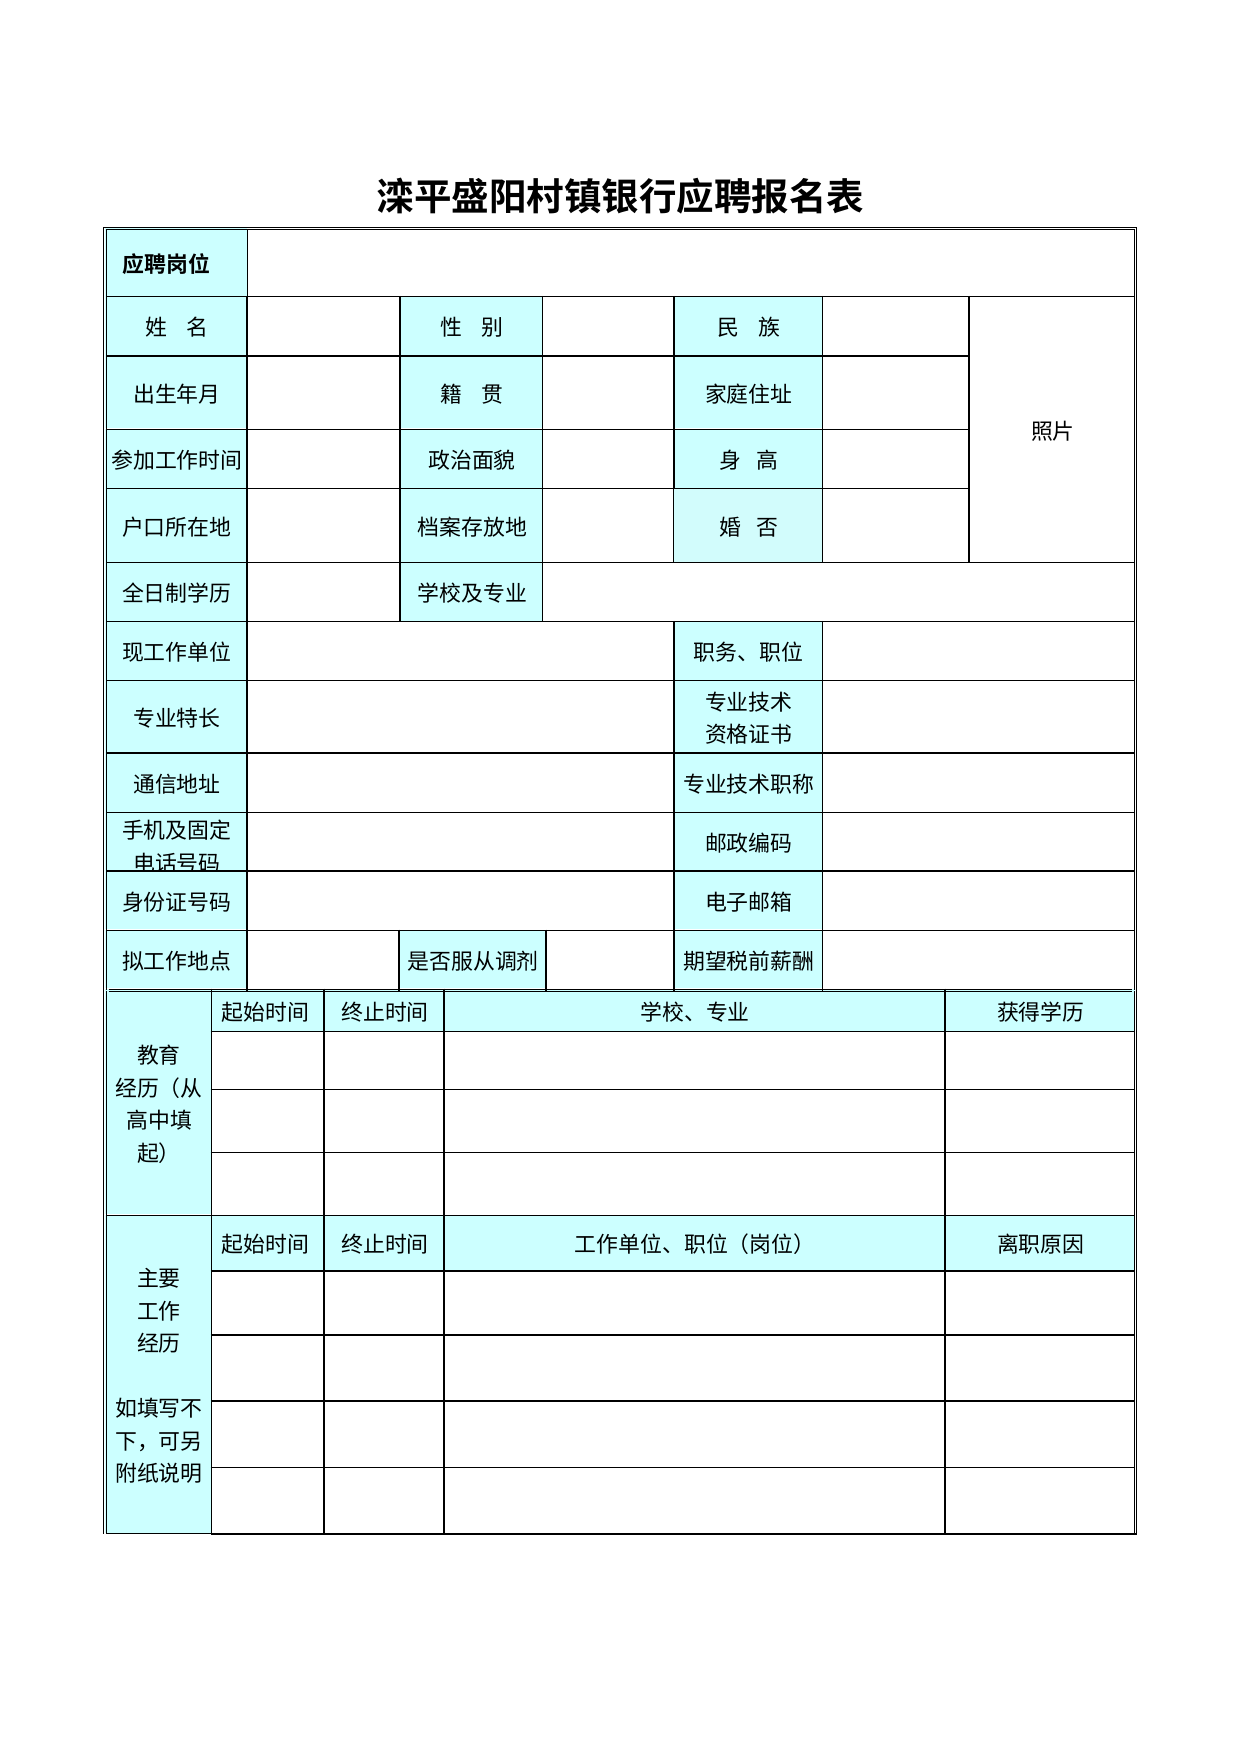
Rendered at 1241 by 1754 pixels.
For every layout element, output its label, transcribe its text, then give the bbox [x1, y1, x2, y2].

table_cell 手机及固定 电话号码 [107, 813, 246, 870]
table_cell [248, 297, 399, 355]
table_cell [946, 1272, 1134, 1334]
table_cell [248, 754, 673, 811]
table_cell [823, 430, 968, 488]
table_cell 起始时间 [212, 992, 323, 1031]
table_cell 起始时间 [212, 1216, 323, 1270]
table_cell 学校及专业 [401, 563, 542, 621]
table_cell 学校、专业 [445, 992, 944, 1031]
table_cell [543, 489, 673, 562]
table_cell 主要 工作 经历 如填写不下，可另附纸说明 [107, 1216, 211, 1533]
table_cell [823, 489, 968, 562]
table_cell [543, 563, 1134, 621]
table_cell [325, 1402, 443, 1467]
table_cell [325, 1272, 443, 1334]
table_cell 身 高 [675, 430, 822, 488]
table_cell [946, 1032, 1134, 1088]
table_cell [543, 357, 673, 428]
table_cell 通信地址 [107, 754, 246, 811]
table_cell [445, 1336, 944, 1400]
table_cell [946, 1153, 1134, 1214]
table_cell [212, 1336, 323, 1400]
table_header [248, 230, 1134, 296]
table_cell [445, 1468, 944, 1533]
table_cell [248, 430, 399, 488]
table_cell [823, 622, 1134, 680]
table_cell [248, 681, 673, 752]
text 滦平盛阳村镇银行应聘报名表 [187, 162, 1053, 227]
table_cell 全日制学历 [107, 563, 246, 621]
table_cell 参加工作时间 [107, 430, 246, 488]
table_cell [325, 1032, 443, 1088]
table_cell 出生年月 [107, 357, 246, 428]
table_cell 专业技术 资格证书 [675, 681, 822, 752]
table_cell [543, 430, 673, 488]
table_cell 离职原因 [946, 1216, 1134, 1270]
table_cell [445, 1153, 944, 1214]
table_cell [325, 1090, 443, 1152]
table_cell [946, 1468, 1134, 1533]
table_cell [212, 1090, 323, 1152]
table_cell [325, 1153, 443, 1214]
table_cell 现工作单位 [107, 622, 246, 680]
table_cell [823, 872, 1134, 929]
table_cell 姓 名 [107, 297, 246, 355]
table_cell 电子邮箱 [675, 872, 822, 929]
table_cell [445, 1032, 944, 1088]
table_cell [248, 931, 398, 988]
table_cell 工作单位、职位（岗位） [445, 1216, 944, 1270]
table_cell [823, 813, 1134, 870]
table_cell [248, 357, 399, 428]
table_cell [248, 489, 399, 562]
table_cell [823, 297, 968, 355]
table_cell [212, 1402, 323, 1467]
table_cell [823, 357, 968, 428]
table_cell 职务、职位 [675, 622, 822, 680]
table_cell [445, 1272, 944, 1334]
table_cell 邮政编码 [675, 813, 822, 870]
table_cell 教育 经历（从高中填起） [107, 989, 211, 1214]
table_cell [248, 872, 673, 929]
table_cell 户口所在地 [107, 489, 246, 562]
table_cell [946, 1090, 1134, 1152]
table_cell [946, 1336, 1134, 1400]
table_cell [248, 563, 399, 621]
table_cell [823, 931, 1134, 988]
table_cell [946, 1402, 1134, 1467]
table_cell [823, 754, 1134, 811]
table_cell [212, 1032, 323, 1088]
table_cell 籍 贯 [401, 357, 542, 428]
table_cell 专业技术职称 [675, 754, 822, 811]
table_cell [325, 1336, 443, 1400]
table_cell 档案存放地 [401, 489, 542, 562]
table_cell 照片 [970, 297, 1134, 562]
table_cell [445, 1090, 944, 1152]
table_cell [212, 1468, 323, 1533]
table_cell [547, 931, 673, 988]
table_cell 身份证号码 [107, 872, 246, 929]
table_cell [212, 1272, 323, 1334]
table_cell [823, 681, 1134, 752]
table_cell 民 族 [675, 297, 822, 355]
table_cell 获得学历 [946, 989, 1134, 1031]
table_cell [248, 622, 673, 680]
table_cell 期望税前薪酬 [675, 931, 822, 988]
table_cell [212, 1153, 323, 1214]
table_cell 是否服从调剂 [400, 931, 545, 988]
table_header 应聘岗位 [107, 230, 247, 296]
table_cell [248, 813, 673, 870]
table_cell [325, 1468, 443, 1533]
table_cell 婚 否 [674, 489, 822, 562]
table_cell 专业特长 [107, 681, 246, 752]
table_cell 政治面貌 [401, 430, 542, 488]
table_cell 终止时间 [325, 992, 443, 1031]
table_cell [543, 297, 673, 355]
table_cell 性 别 [401, 297, 542, 355]
table_cell 家庭住址 [675, 357, 822, 428]
table_cell 终止时间 [325, 1216, 443, 1270]
table_cell 拟工作地点 [107, 931, 246, 988]
table_cell [445, 1402, 944, 1467]
